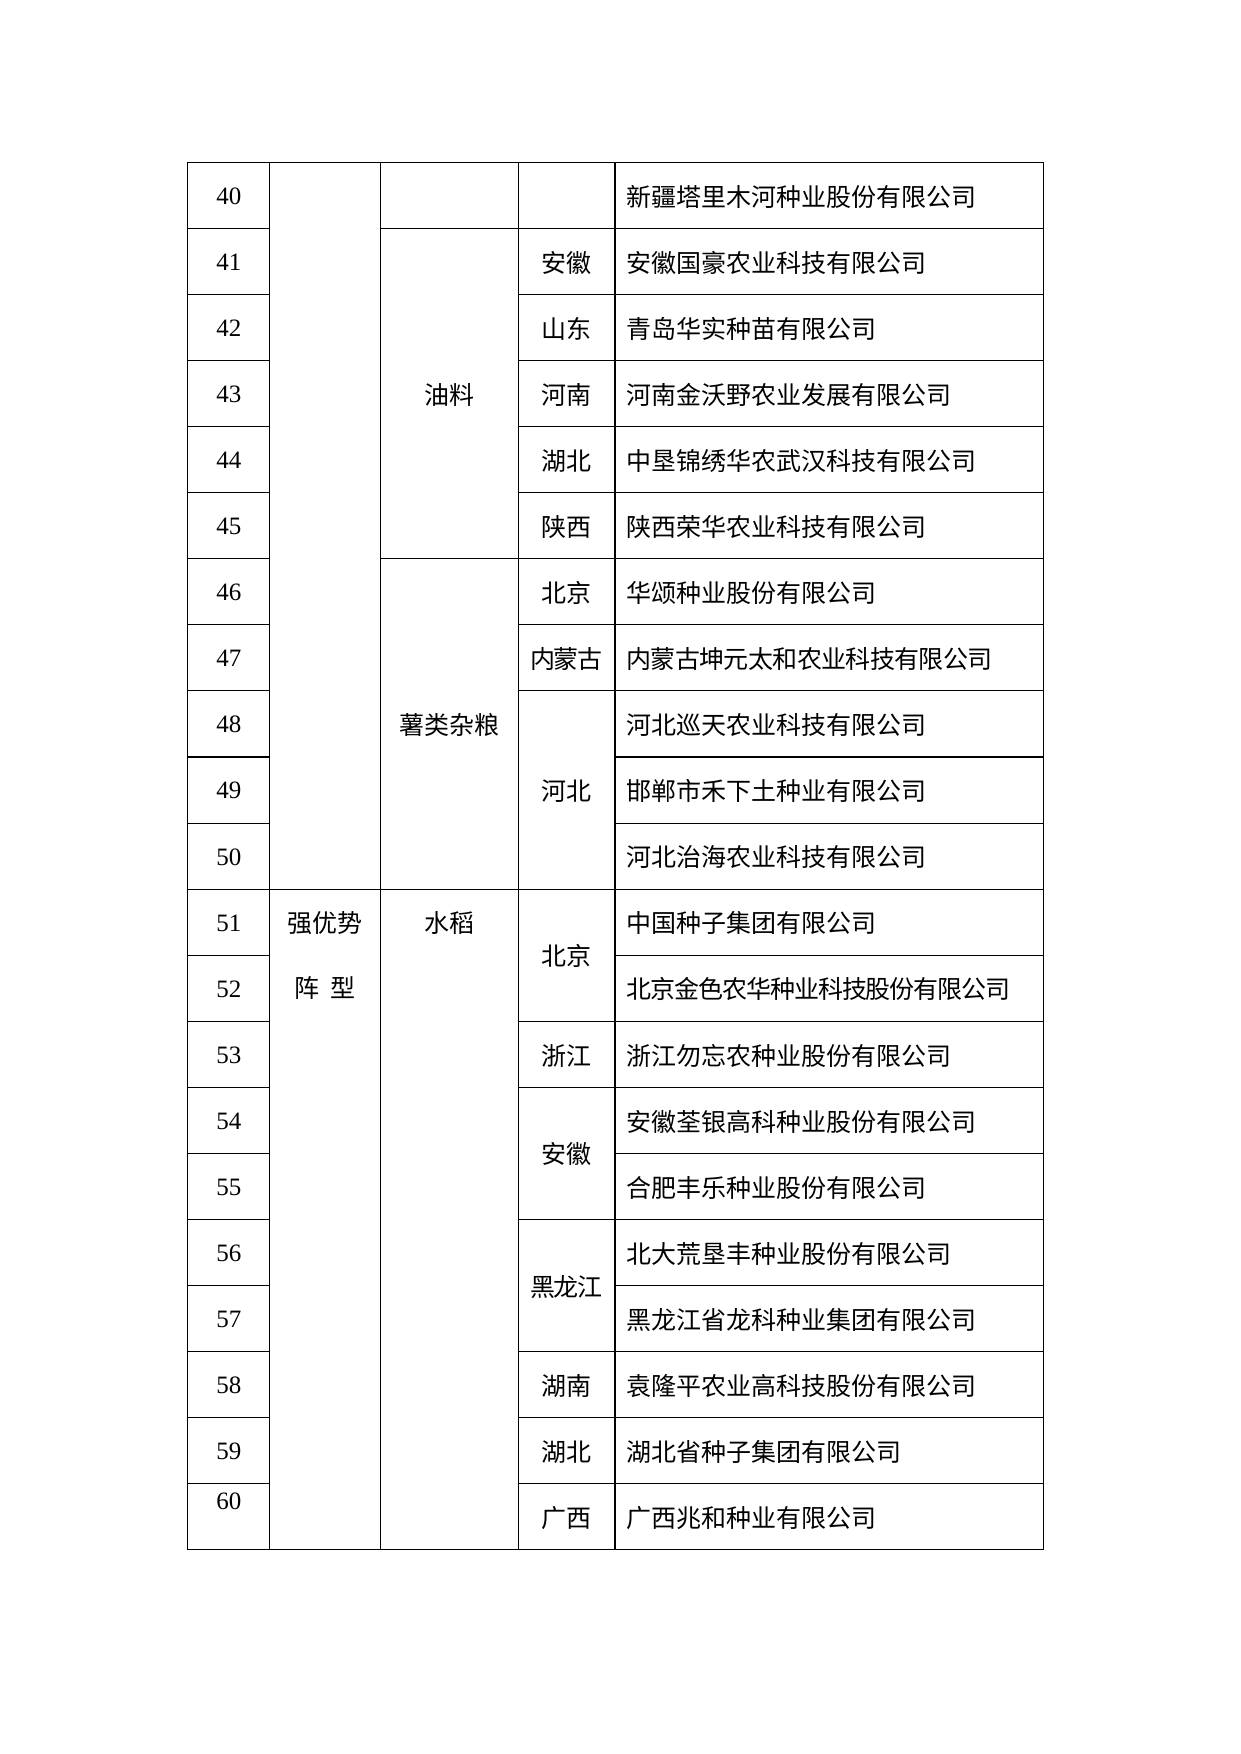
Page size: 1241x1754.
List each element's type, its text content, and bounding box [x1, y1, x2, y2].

table_cell 强优势 阵 型 [270, 890, 380, 1549]
table_cell 湖北省种子集团有限公司 [616, 1418, 1043, 1483]
table_cell 浙江勿忘农种业股份有限公司 [616, 1022, 1043, 1087]
table_cell 邯郸市禾下土种业有限公司 [616, 758, 1043, 822]
table_cell 北京 [519, 559, 614, 624]
table_cell 54 [188, 1088, 269, 1153]
table_cell 内蒙古坤元太和农业科技有限公司 [616, 625, 1043, 690]
table_cell 黑龙江省龙科种业集团有限公司 [616, 1286, 1043, 1351]
table_cell 安徽国豪农业科技有限公司 [616, 229, 1043, 294]
table_cell 44 [188, 427, 269, 492]
table_cell 袁隆平农业高科技股份有限公司 [616, 1352, 1043, 1417]
table_cell 51 [188, 890, 269, 954]
table_cell 湖北 [519, 1418, 614, 1483]
table_cell 57 [188, 1286, 269, 1351]
table_cell 内蒙古 [519, 625, 614, 690]
table_cell 48 [188, 691, 269, 756]
table_cell 50 [188, 824, 269, 888]
table_cell 陕西荣华农业科技有限公司 [616, 493, 1043, 558]
table_cell 河北巡天农业科技有限公司 [616, 691, 1043, 756]
table_cell 安徽 [519, 229, 614, 294]
table_cell 55 [188, 1154, 269, 1219]
table_cell 广西兆和种业有限公司 [616, 1484, 1043, 1549]
table_cell 河北治海农业科技有限公司 [616, 824, 1043, 888]
table_cell 广西 [519, 1484, 614, 1549]
table_cell 新疆塔里木河种业股份有限公司 [616, 163, 1043, 228]
table_cell 北京金色农华种业科技股份有限公司 [616, 956, 1043, 1021]
table_cell 合肥丰乐种业股份有限公司 [616, 1154, 1043, 1219]
table_cell 湖南 [519, 1352, 614, 1417]
table_cell 北京 [519, 890, 614, 1021]
table_cell 46 [188, 559, 269, 624]
table_cell 黑龙江 [519, 1220, 614, 1351]
table_cell 中国种子集团有限公司 [616, 890, 1043, 954]
table_cell 53 [188, 1022, 269, 1087]
table_cell 40 [188, 163, 269, 228]
table_cell 56 [188, 1220, 269, 1285]
table_cell 47 [188, 625, 269, 690]
table_cell 水稻 [381, 890, 518, 1549]
table_cell 59 [188, 1418, 269, 1483]
table_cell 油料 [381, 229, 518, 558]
table_cell 新疆 [519, 163, 614, 228]
table_cell 安徽荃银高科种业股份有限公司 [616, 1088, 1043, 1153]
table_cell 42 [188, 295, 269, 360]
table_cell 中垦锦绣华农武汉科技有限公司 [616, 427, 1043, 492]
table_cell 60 [188, 1484, 269, 1549]
table_cell 河北 [519, 691, 614, 888]
table_cell 湖北 [519, 427, 614, 492]
table_cell 49 [188, 758, 269, 822]
table_cell 华颂种业股份有限公司 [616, 559, 1043, 624]
table_cell 北大荒垦丰种业股份有限公司 [616, 1220, 1043, 1285]
table_cell 河南 [519, 361, 614, 426]
table_cell 陕西 [519, 493, 614, 558]
table_cell 43 [188, 361, 269, 426]
table_cell 山东 [519, 295, 614, 360]
table_cell 45 [188, 493, 269, 558]
table_cell 52 [188, 956, 269, 1021]
table_cell 青岛华实种苗有限公司 [616, 295, 1043, 360]
table_cell 薯类杂粮 [381, 559, 518, 888]
table_cell 58 [188, 1352, 269, 1417]
table_cell 河南金沃野农业发展有限公司 [616, 361, 1043, 426]
table_cell 安徽 [519, 1088, 614, 1219]
table_cell 浙江 [519, 1022, 614, 1087]
table_cell 41 [188, 229, 269, 294]
